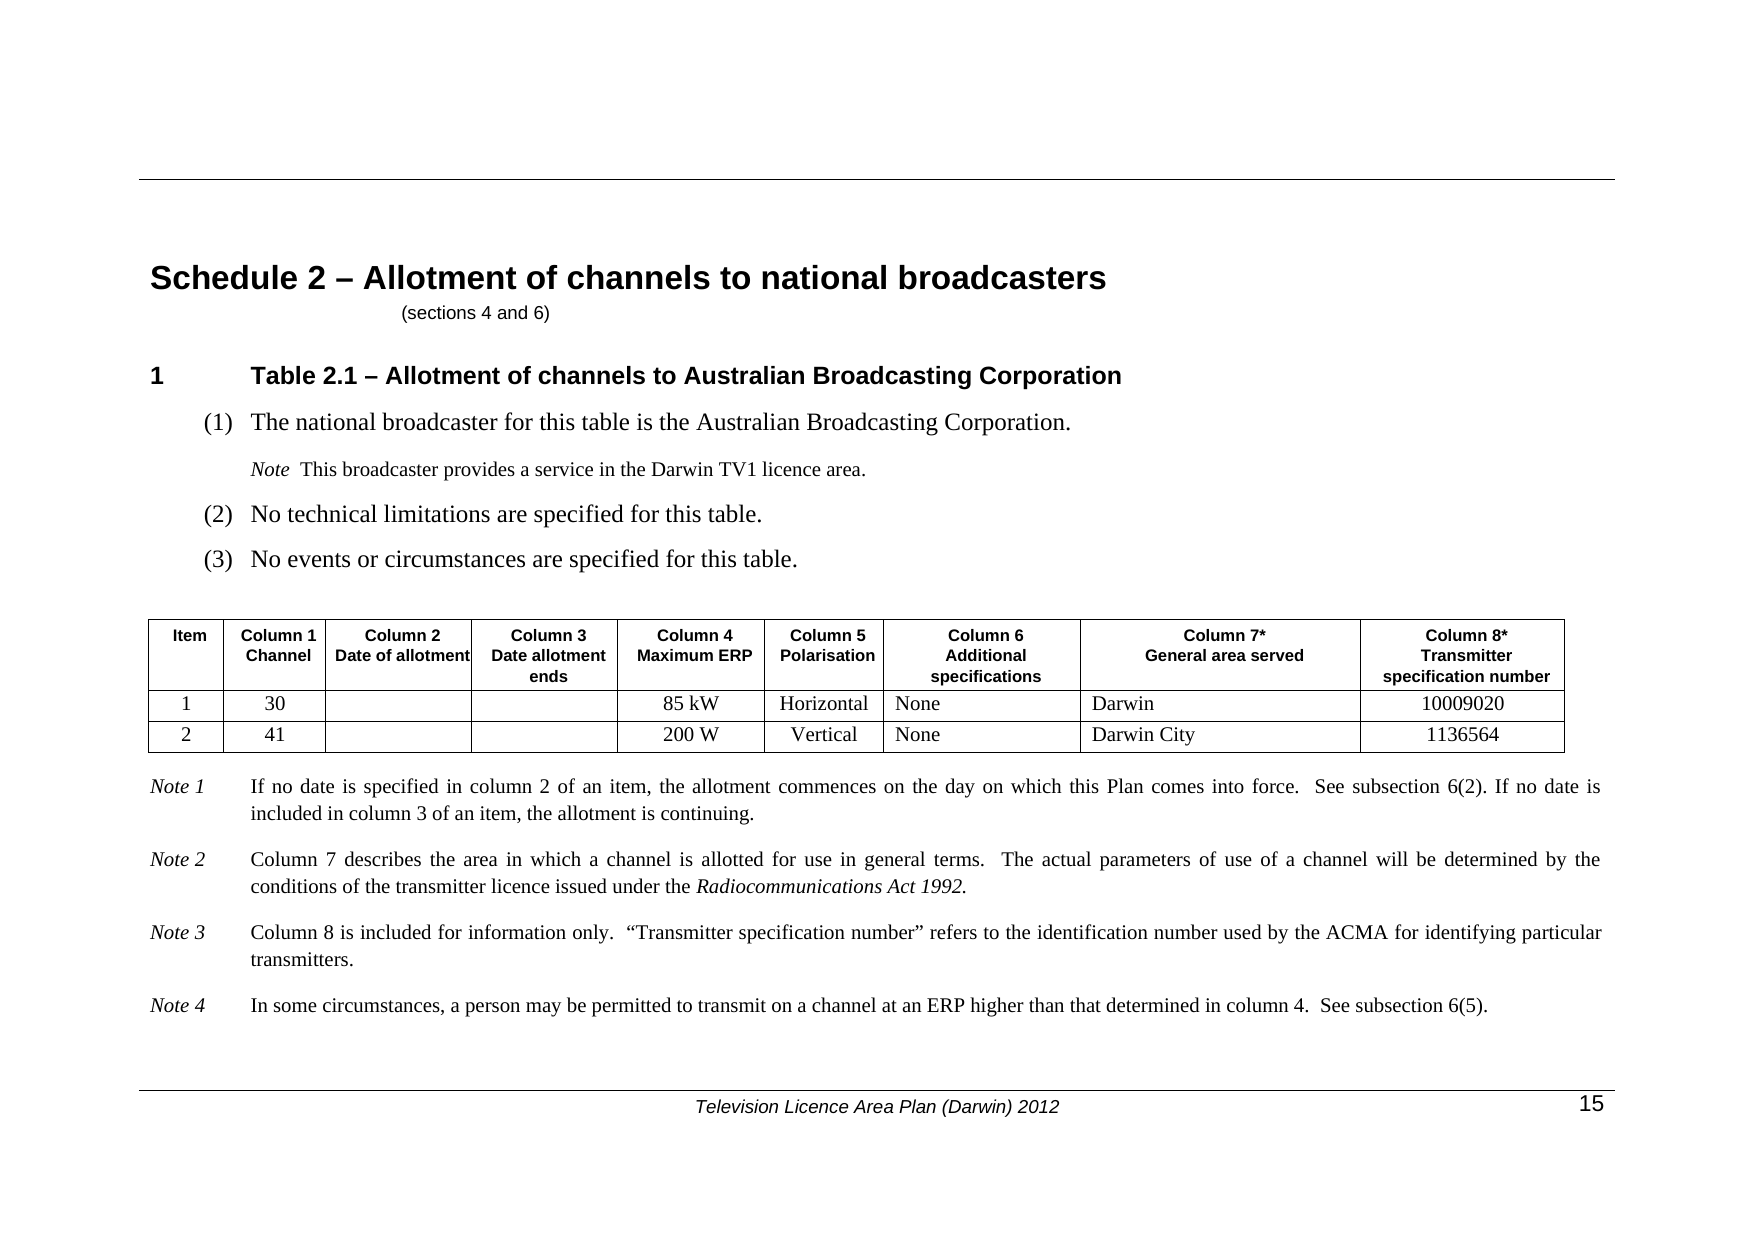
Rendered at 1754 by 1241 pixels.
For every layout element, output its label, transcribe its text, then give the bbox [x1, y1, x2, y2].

table_cell 1 [149, 691, 223, 721]
text Note 3 Column 8 is included for information only. “Transmitter specification number” refers to the identification number used by the ACMA for identifying particular transmitters. [150, 918, 1604, 972]
text Note 1 If no date is specified in column 2 of an item, the allotment commences on the day on which this Plan comes into force. See subsection 6(2). If no date is included in column 3 of an item, the allotment is continuing. [150, 772, 1604, 826]
table_header Column 5 Polarisation [765, 620, 883, 689]
table_cell None [884, 691, 1080, 721]
table_cell None [884, 722, 1080, 752]
table_cell Vertical [765, 722, 883, 752]
table_cell 41 [224, 722, 325, 752]
text (3) No events or circumstances are specified for this table. [150, 546, 1604, 573]
table_header Column 7* General area served [1081, 620, 1360, 689]
table_cell 30 [224, 691, 325, 721]
table_cell Darwin [1081, 691, 1360, 721]
table_cell [472, 722, 617, 752]
table_cell [472, 691, 617, 721]
table_cell [326, 722, 471, 752]
text Note This broadcaster provides a service in the Darwin TV1 licence area. [150, 454, 1604, 482]
title Schedule 2 – Allotment of channels to national broadcasters [150, 258, 1604, 297]
table_cell 1136564 [1361, 722, 1564, 752]
table_cell [326, 691, 471, 721]
table_header Column 6 Additional specifications [884, 620, 1080, 689]
table_cell 200 W [618, 722, 764, 752]
text 1 Table 2.1 – Allotment of channels to Australian Broadcasting Corporation [150, 361, 1604, 390]
table_header Item [149, 620, 223, 689]
table_cell Horizontal [765, 691, 883, 721]
text Note 4 In some circumstances, a person may be permitted to transmit on a channel at an ERP higher than that determined in column 4. See subsection 6(5). [150, 991, 1604, 1018]
table_header Column 8* Transmitter specification number [1361, 620, 1564, 689]
table_header Column 3 Date allotment ends [472, 620, 617, 689]
text (1) The national broadcaster for this table is the Australian Broadcasting Corporation. [150, 409, 1604, 436]
text (2) No technical limitations are specified for this table. [150, 500, 1604, 527]
table_cell 85 kW [618, 691, 764, 721]
table_cell Darwin City [1081, 722, 1360, 752]
table_cell 10009020 [1361, 691, 1564, 721]
text (sections 4 and 6) [401, 303, 1604, 324]
table_header Column 1 Channel [224, 620, 325, 689]
text Note 2 Column 7 describes the area in which a channel is allotted for use in general terms. The actual parameters of use of a channel will be determined by the conditions of the transmitter licence issued under the Radiocommunications Act 1992. [150, 845, 1604, 899]
table_header Column 4 Maximum ERP [618, 620, 764, 689]
table_cell 2 [149, 722, 223, 752]
table_header Column 2 Date of allotment [326, 620, 471, 689]
